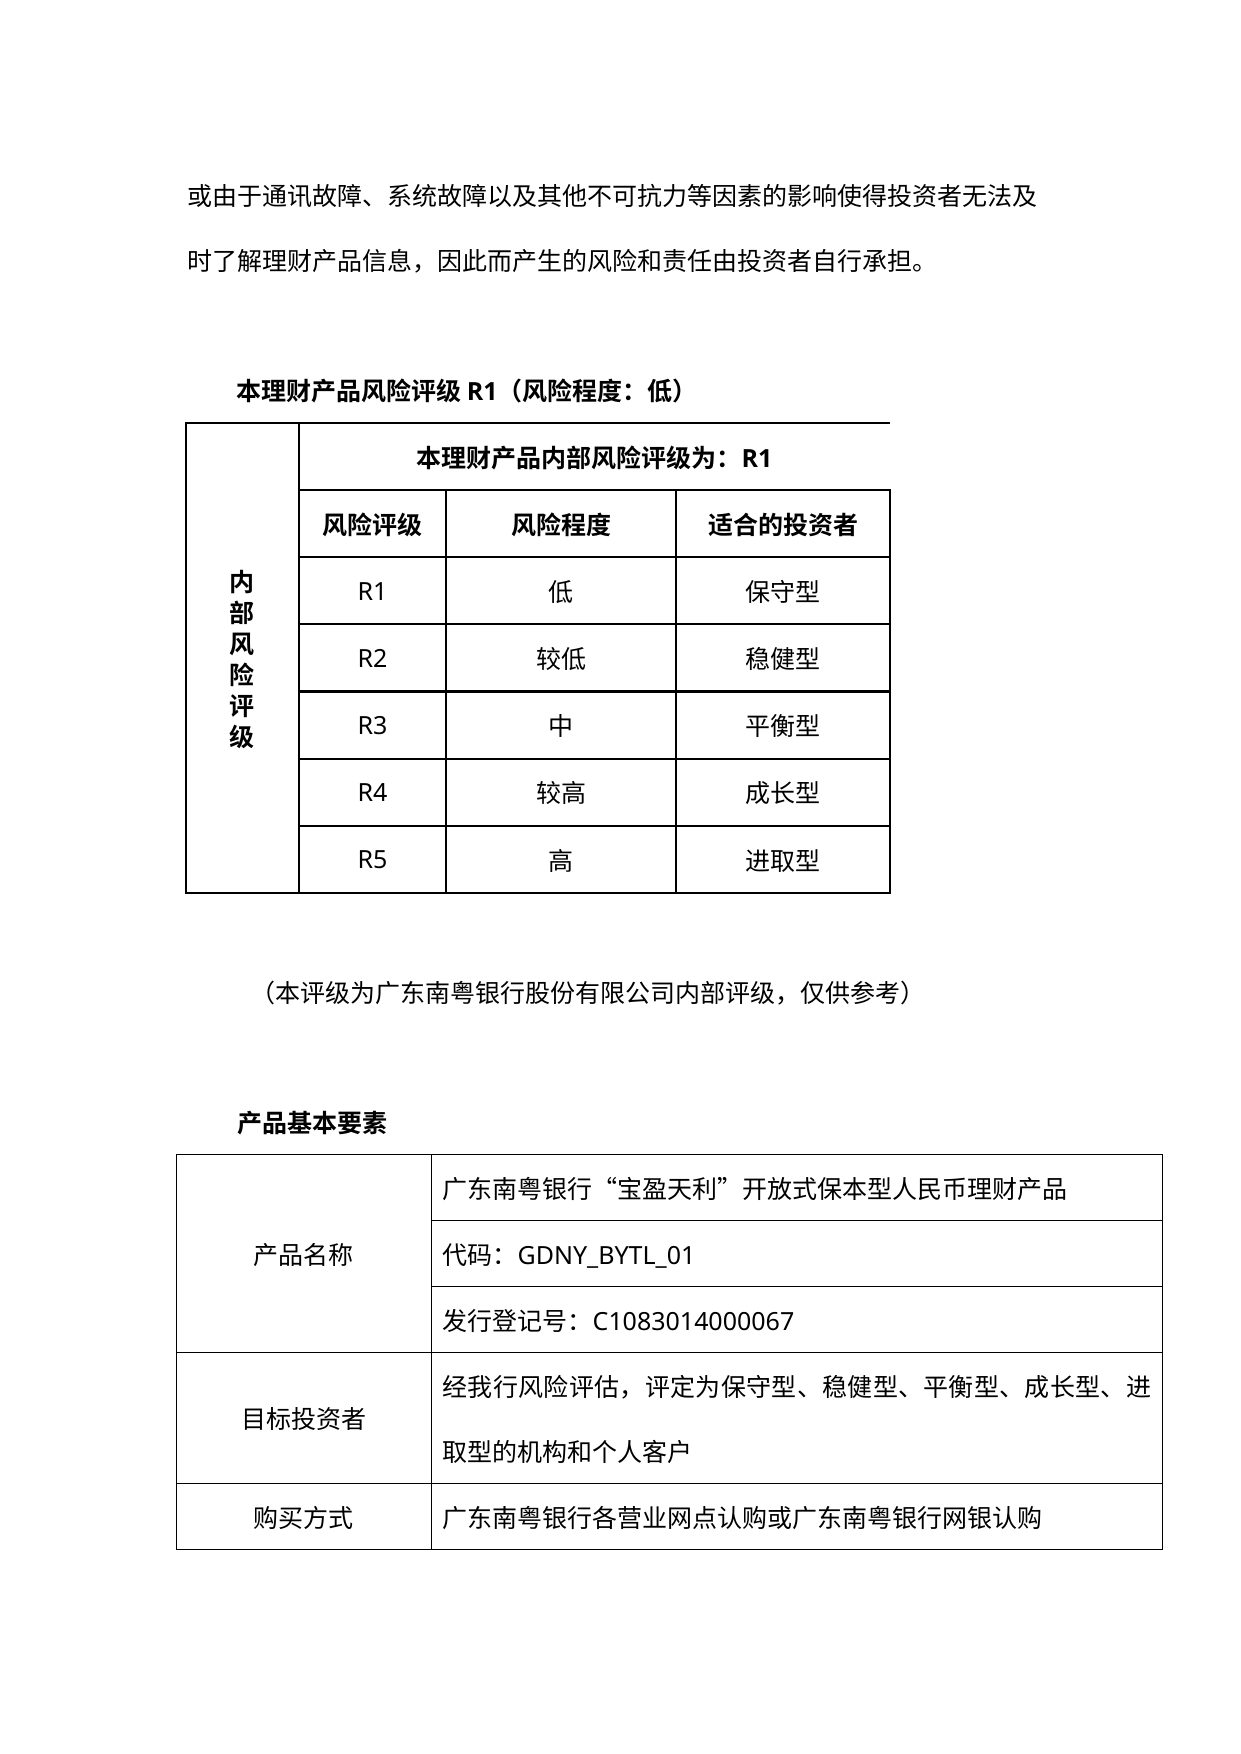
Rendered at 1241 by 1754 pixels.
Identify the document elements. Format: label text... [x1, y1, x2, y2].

table_cell 成长型 [677, 760, 889, 824]
table_cell 进取型 [677, 827, 889, 892]
text 产品基本要素 [187, 1089, 1053, 1154]
table_cell R2 [300, 625, 445, 690]
table_cell 较高 [447, 760, 675, 824]
table_cell 较低 [447, 625, 675, 690]
table_cell R4 [300, 760, 445, 824]
table_cell R3 [300, 693, 445, 757]
table_cell 保守型 [677, 558, 889, 623]
table_header 产品名称 [177, 1155, 431, 1352]
table_cell 风险程度 [447, 491, 675, 556]
table_header 内 部 风 险 评 级 [187, 424, 298, 892]
table_header 广东南粤银行“宝盈天利”开放式保本型人民币理财产品 [432, 1155, 1162, 1220]
table_cell 发行登记号：C1083014000067 [432, 1287, 1162, 1352]
table_cell 经我行风险评估，评定为保守型、稳健型、平衡型、成长型、进取型的机构和个人客户 [432, 1353, 1162, 1483]
table_cell 高 [447, 827, 675, 892]
text （本评级为广东南粤银行股份有限公司内部评级，仅供参考） [187, 959, 1053, 1024]
table_cell 中 [447, 693, 675, 757]
table_cell R5 [300, 827, 445, 892]
table_cell 购买方式 [177, 1484, 431, 1549]
text 本理财产品风险评级R1（风险程度：低） [187, 357, 1053, 422]
table_cell 代码：GDNY_BYTL_01 [432, 1221, 1162, 1286]
table_cell 风险评级 [300, 491, 445, 556]
table_cell 低 [447, 558, 675, 623]
table_cell 广东南粤银行各营业网点认购或广东南粤银行网银认购 [432, 1484, 1162, 1549]
table_header 本理财产品内部风险评级为：R1 [300, 424, 890, 489]
table_cell 目标投资者 [177, 1353, 431, 1483]
table_cell 适合的投资者 [677, 491, 889, 556]
table_cell 稳健型 [677, 625, 889, 690]
table_cell R1 [300, 558, 445, 623]
table_cell 平衡型 [677, 693, 889, 757]
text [187, 162, 1053, 292]
